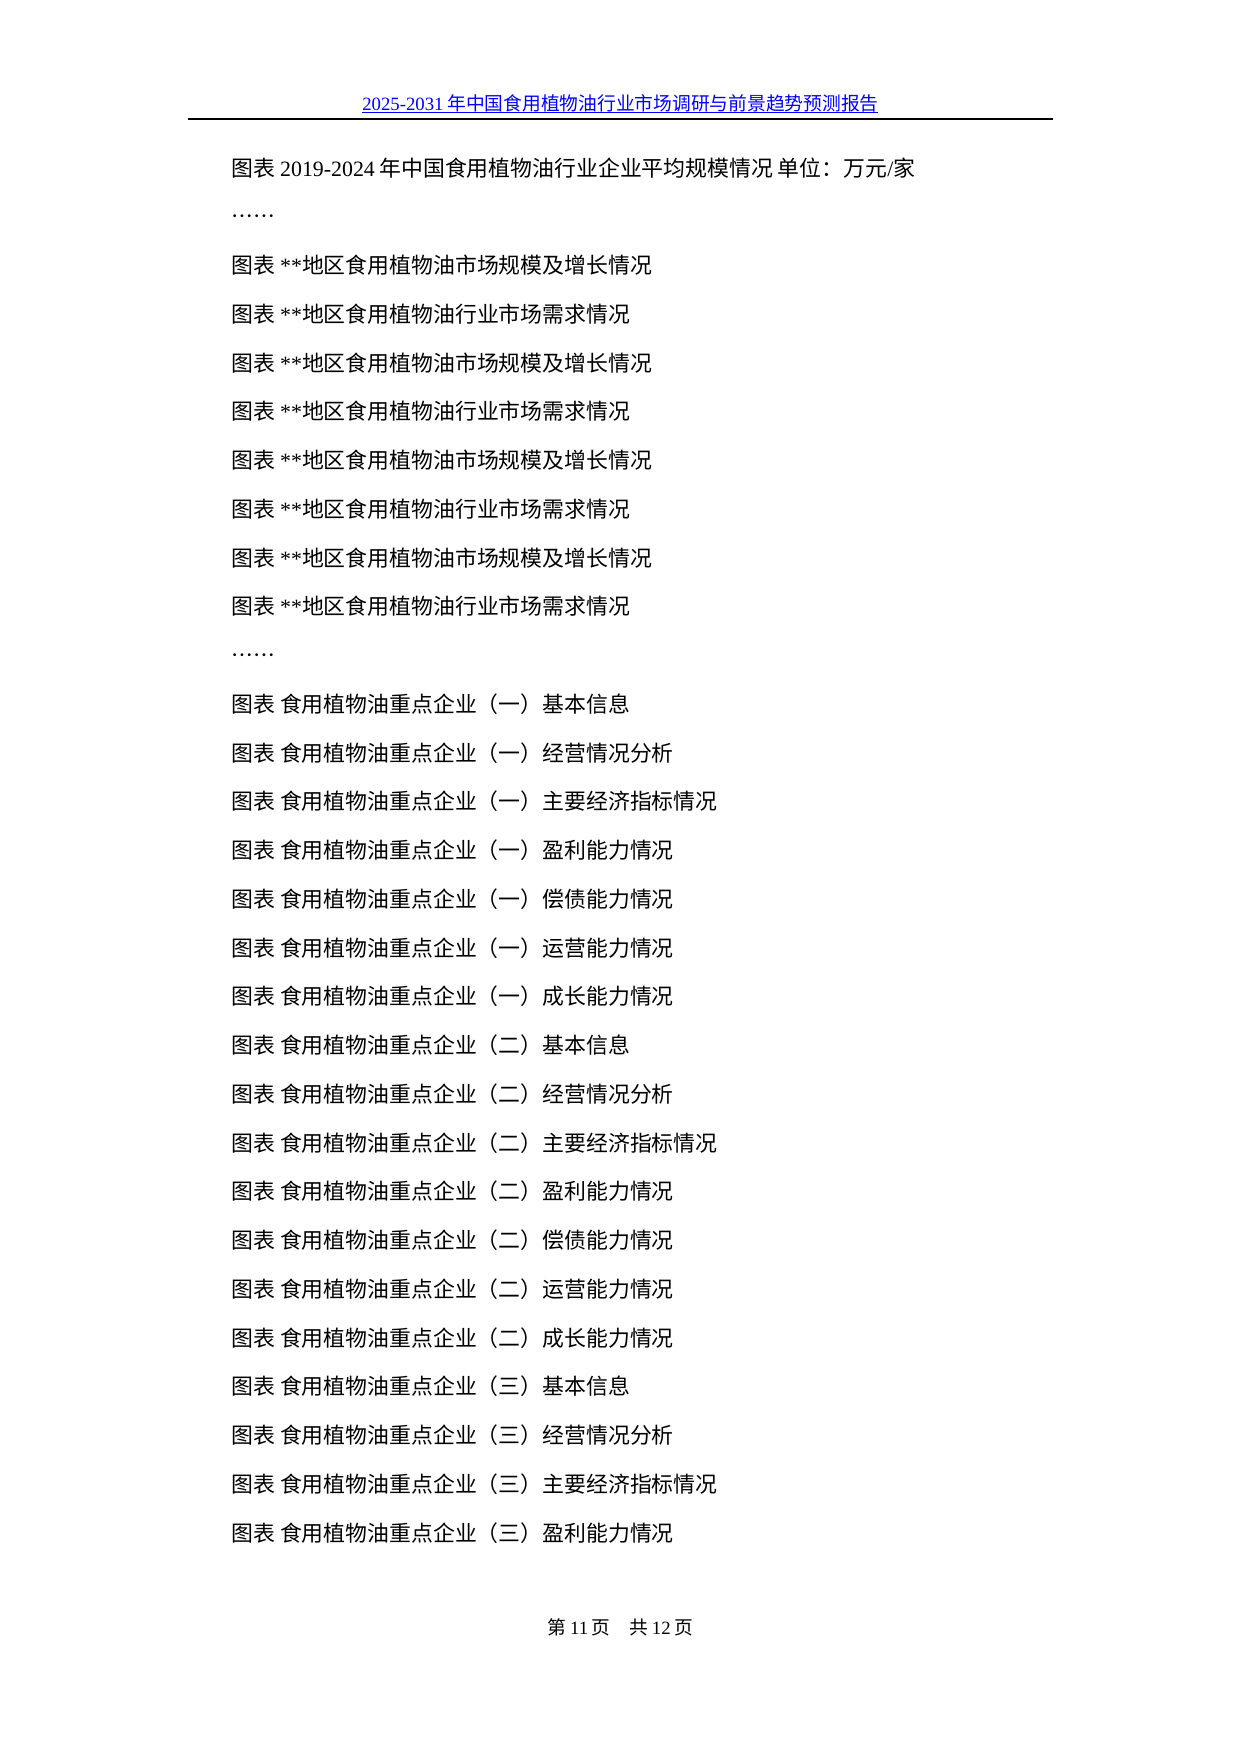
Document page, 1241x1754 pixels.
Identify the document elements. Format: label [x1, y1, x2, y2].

text [187, 150, 1053, 1548]
